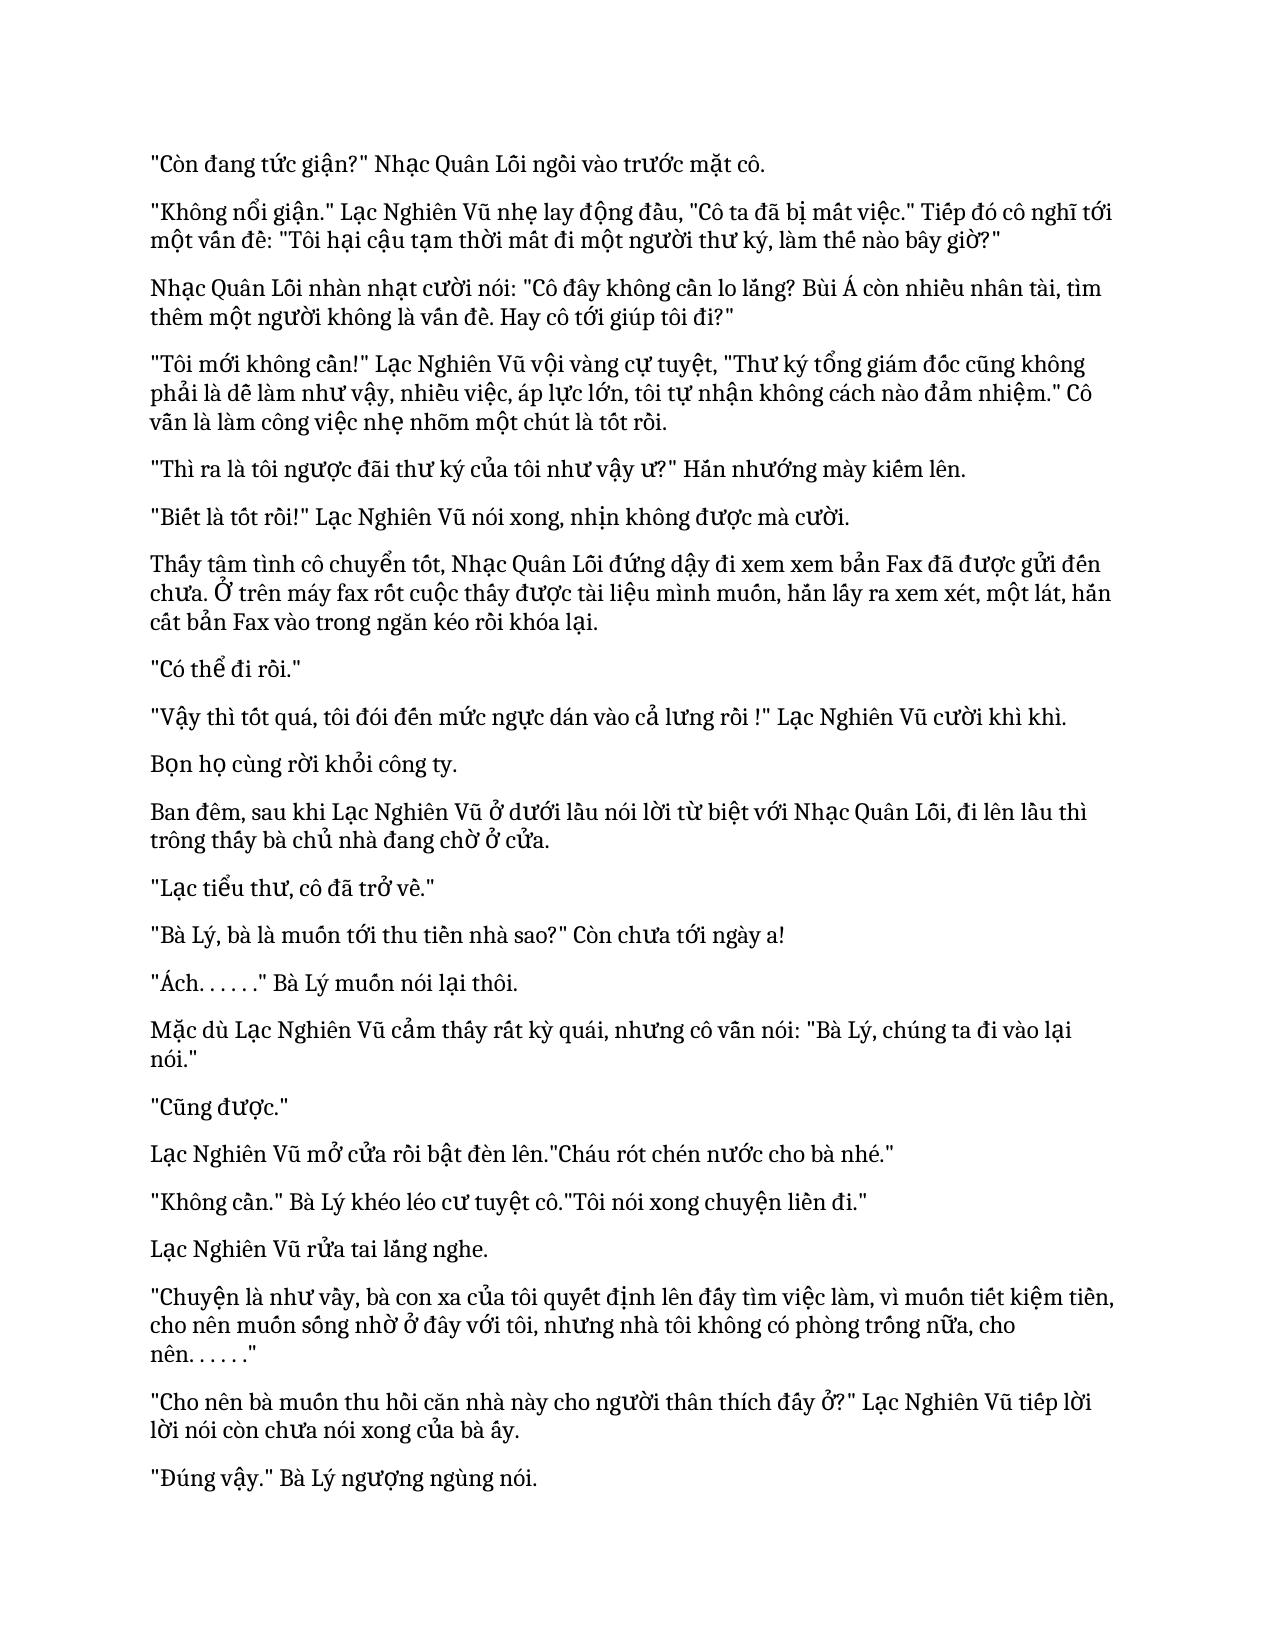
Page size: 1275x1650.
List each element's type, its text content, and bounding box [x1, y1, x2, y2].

text Lạc Nghiên Vũ mở cửa rồi bật đèn lên."Cháu rót chén nước cho bà nhé." [150, 1140, 1125, 1169]
text "Có thể đi rồi." [150, 655, 1125, 684]
text "Ách. . . . . ." Bà Lý muốn nói lại thôi. [150, 969, 1125, 997]
text "Bà Lý, bà là muốn tới thu tiền nhà sao?" Còn chưa tới ngày a! [150, 921, 1125, 950]
text "Thì ra là tôi ngược đãi thư ký của tôi như vậy ư?" Hắn nhướng mày kiếm lên. [150, 455, 1125, 484]
text Ban đêm, sau khi Lạc Nghiên Vũ ở dưới lầu nói lời từ biệt với Nhạc Quân Lỗi, đi lên lầu thì trông thấy bà chủ nhà đang chờ ở cửa. [150, 797, 1125, 855]
text "Vậy thì tốt quá, tôi đói đến mức ngực dán vào cả lưng rồi !" Lạc Nghiên Vũ cười khì khì. [150, 702, 1125, 731]
text "Cho nên bà muốn thu hồi căn nhà này cho người thân thích đấy ở?" Lạc Nghiên Vũ tiếp lời lời nói còn chưa nói xong của bà ấy. [150, 1387, 1125, 1445]
text "Tôi mới không cần!" Lạc Nghiên Vũ vội vàng cự tuyệt, "Thư ký tổng giám đốc cũng không phải là dễ làm như vậy, nhiều việc, áp lực lớn, tôi tự nhận không cách nào đảm nhiệm." Cô vẫn là làm công việc nhẹ nhõm một chút là tốt rồi. [150, 350, 1125, 436]
text "Không nổi giận." Lạc Nghiên Vũ nhẹ lay động đầu, "Cô ta đã bị mất việc." Tiếp đó cô nghĩ tới một vấn đề: "Tôi hại cậu tạm thời mất đi một người thư ký, làm thế nào bây giờ?" [150, 197, 1125, 255]
text "Biết là tốt rồi!" Lạc Nghiên Vũ nói xong, nhịn không được mà cười. [150, 502, 1125, 531]
text "Còn đang tức giận?" Nhạc Quân Lỗi ngồi vào trước mặt cô. [150, 150, 1125, 179]
text "Lạc tiểu thư, cô đã trở về." [150, 874, 1125, 902]
text Nhạc Quân Lỗi nhàn nhạt cười nói: "Cô đây không cần lo lắng? Bùi Á còn nhiều nhân tài, tìm thêm một người không là vấn đề. Hay cô tới giúp tôi đi?" [150, 274, 1125, 331]
text "Chuyện là như vầy, bà con xa của tôi quyết định lên đấy tìm việc làm, vì muốn tiết kiệm tiền, cho nên muốn sống nhờ ở đây với tôi, nhưng nhà tôi không có phòng trống nữa, cho nên. . . . . ." [150, 1282, 1125, 1369]
text Thấy tâm tình cô chuyển tốt, Nhạc Quân Lỗi đứng dậy đi xem xem bản Fax đã được gửi đến chưa. Ở trên máy fax rốt cuộc thấy được tài liệu mình muốn, hắn lấy ra xem xét, một lát, hắn cất bản Fax vào trong ngăn kéo rồi khóa lại. [150, 550, 1125, 636]
text "Cũng được." [150, 1092, 1125, 1121]
text Lạc Nghiên Vũ rửa tai lắng nghe. [150, 1235, 1125, 1264]
text "Đúng vậy." Bà Lý ngượng ngùng nói. [150, 1464, 1125, 1492]
text Mặc dù Lạc Nghiên Vũ cảm thấy rất kỳ quái, nhưng cô vẫn nói: "Bà Lý, chúng ta đi vào lại nói." [150, 1016, 1125, 1074]
text "Không cần." Bà Lý khéo léo cư tuyệt cô."Tôi nói xong chuyện liền đi." [150, 1187, 1125, 1216]
text Bọn họ cùng rời khỏi công ty. [150, 750, 1125, 779]
